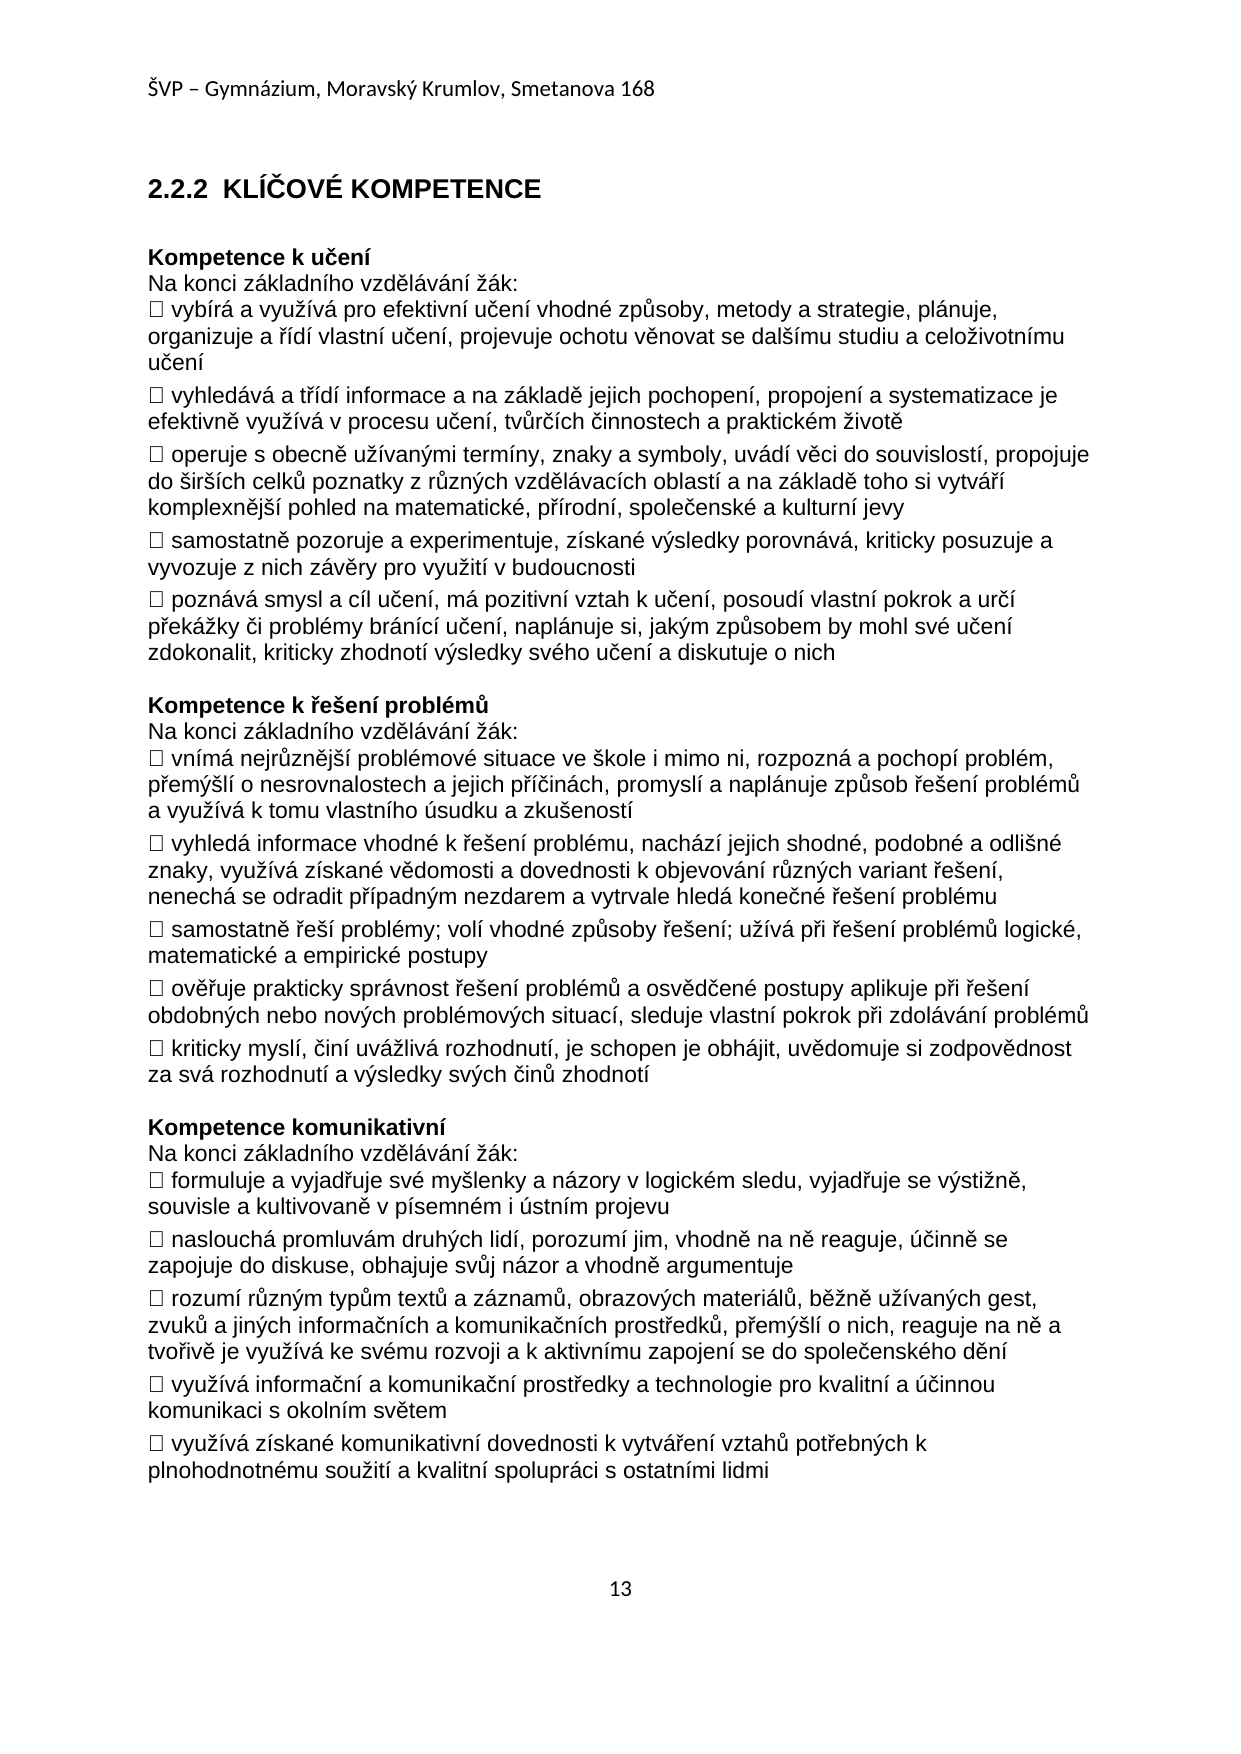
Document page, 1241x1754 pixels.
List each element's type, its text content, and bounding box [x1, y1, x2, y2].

text Na konci základního vzdělávání žák: [148, 270, 1093, 296]
subtitle KLÍČOVÉ KOMPETENCE [148, 173, 1093, 204]
text Na konci základního vzdělávání žák: [148, 1140, 1093, 1167]
text Na konci základního vzdělávání žák: [148, 718, 1093, 744]
text  vyhledá informace vhodné k řešení problému, nachází jejich shodné, podobné a odlišné znaky, využívá získané vědomosti a dovednosti k objevování různých variant řešení, nenechá se odradit případným nezdarem a vytrvale hledá konečné řešení problému [148, 830, 1093, 909]
text  ověřuje prakticky správnost řešení problémů a osvědčené postupy aplikuje při řešení obdobných nebo nových problémových situací, sleduje vlastní pokrok při zdolávání problémů [148, 975, 1093, 1028]
text  samostatně pozoruje a experimentuje, získané výsledky porovnává, kriticky posuzuje a vyvozuje z nich závěry pro využití v budoucnosti [148, 527, 1093, 580]
text  poznává smysl a cíl učení, má pozitivní vztah k učení, posoudí vlastní pokrok a určí překážky či problémy bránící učení, naplánuje si, jakým způsobem by mohl své učení zdokonalit, kriticky zhodnotí výsledky svého učení a diskutuje o nich [148, 586, 1093, 666]
text  rozumí různým typům textů a záznamů, obrazových materiálů, běžně užívaných gest, zvuků a jiných informačních a komunikačních prostředků, přemýšlí o nich, reaguje na ně a tvořivě je využívá ke svému rozvoji a k aktivnímu zapojení se do společenského dění [148, 1285, 1093, 1364]
text  vyhledává a třídí informace a na základě jejich pochopení, propojení a systematizace je efektivně využívá v procesu učení, tvůrčích činnostech a praktickém životě [148, 382, 1093, 435]
text Kompetence k učení [148, 243, 1093, 270]
text  samostatně řeší problémy; volí vhodné způsoby řešení; užívá při řešení problémů logické, matematické a empirické postupy [148, 916, 1093, 969]
text  naslouchá promluvám druhých lidí, porozumí jim, vhodně na ně reaguje, účinně se zapojuje do diskuse, obhajuje svůj názor a vhodně argumentuje [148, 1226, 1093, 1279]
text  využívá získané komunikativní dovednosti k vytváření vztahů potřebných k plnohodnotnému soužití a kvalitní spolupráci s ostatními lidmi [148, 1430, 1093, 1483]
text  vnímá nejrůznější problémové situace ve škole i mimo ni, rozpozná a pochopí problém, přemýšlí o nesrovnalostech a jejich příčinách, promyslí a naplánuje způsob řešení problémů a využívá k tomu vlastního úsudku a zkušeností [148, 744, 1093, 824]
text  operuje s obecně užívanými termíny, znaky a symboly, uvádí věci do souvislostí, propojuje do širších celků poznatky z různých vzdělávacích oblastí a na základě toho si vytváří komplexnější pohled na matematické, přírodní, společenské a kulturní jevy [148, 441, 1093, 520]
text Kompetence komunikativní [148, 1114, 1093, 1140]
text Kompetence k řešení problémů [148, 692, 1093, 718]
text  formuluje a vyjadřuje své myšlenky a názory v logickém sledu, vyjadřuje se výstižně, souvisle a kultivovaně v písemném i ústním projevu [148, 1167, 1093, 1219]
text  využívá informační a komunikační prostředky a technologie pro kvalitní a účinnou komunikaci s okolním světem [148, 1371, 1093, 1424]
text  vybírá a využívá pro efektivní učení vhodné způsoby, metody a strategie, plánuje, organizuje a řídí vlastní učení, projevuje ochotu věnovat se dalšímu studiu a celoživotnímu učení [148, 296, 1093, 375]
text  kriticky myslí, činí uvážlivá rozhodnutí, je schopen je obhájit, uvědomuje si zodpovědnost za svá rozhodnutí a výsledky svých činů zhodnotí [148, 1035, 1093, 1087]
